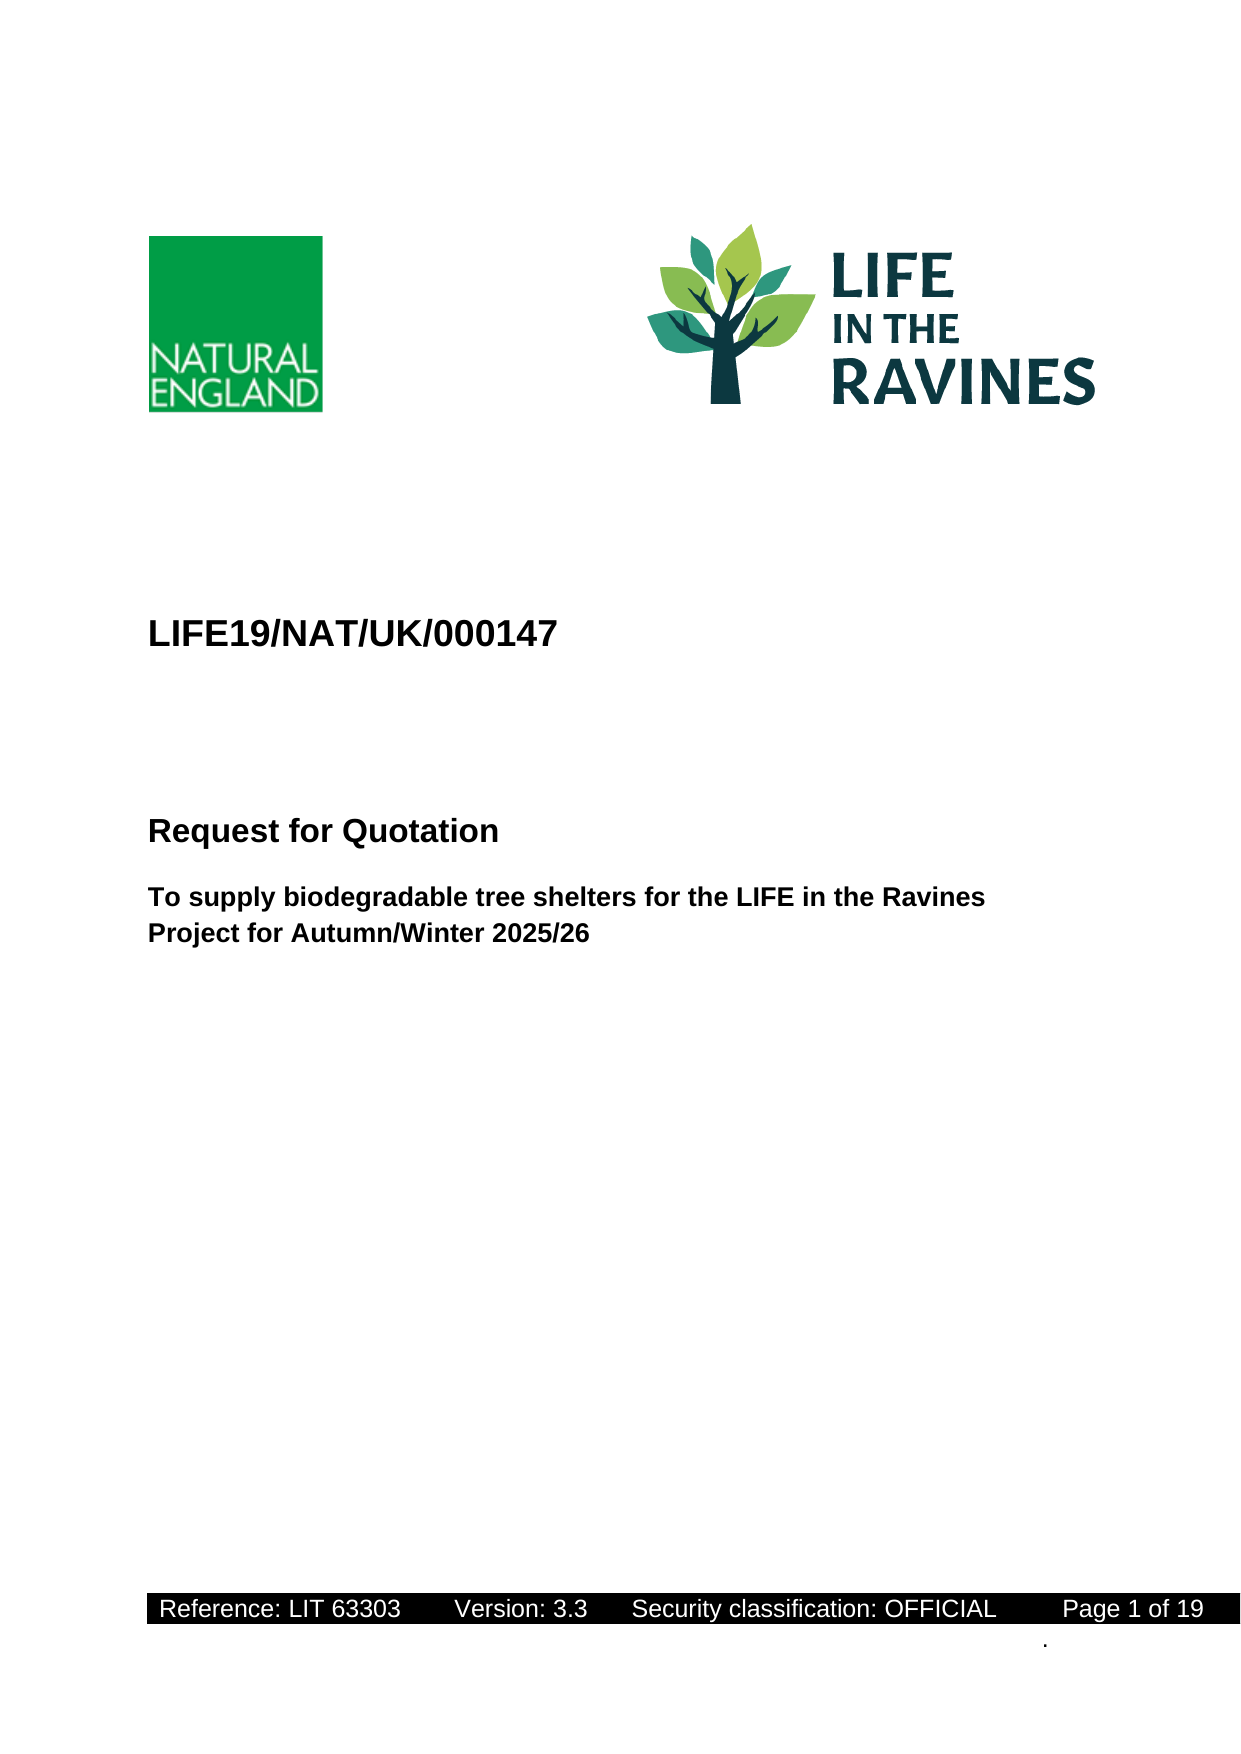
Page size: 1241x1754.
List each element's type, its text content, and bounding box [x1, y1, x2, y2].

picture [147, 236, 323, 412]
subtitle To supply biodegradable tree shelters for the LIFE in the Ravines Project for Autumn/Winter 2025/26 [148, 881, 1048, 948]
title LIFE19/NAT/UK/000147 [148, 612, 1048, 655]
title Request for Quotation [148, 811, 1048, 850]
picture [640, 221, 1100, 406]
